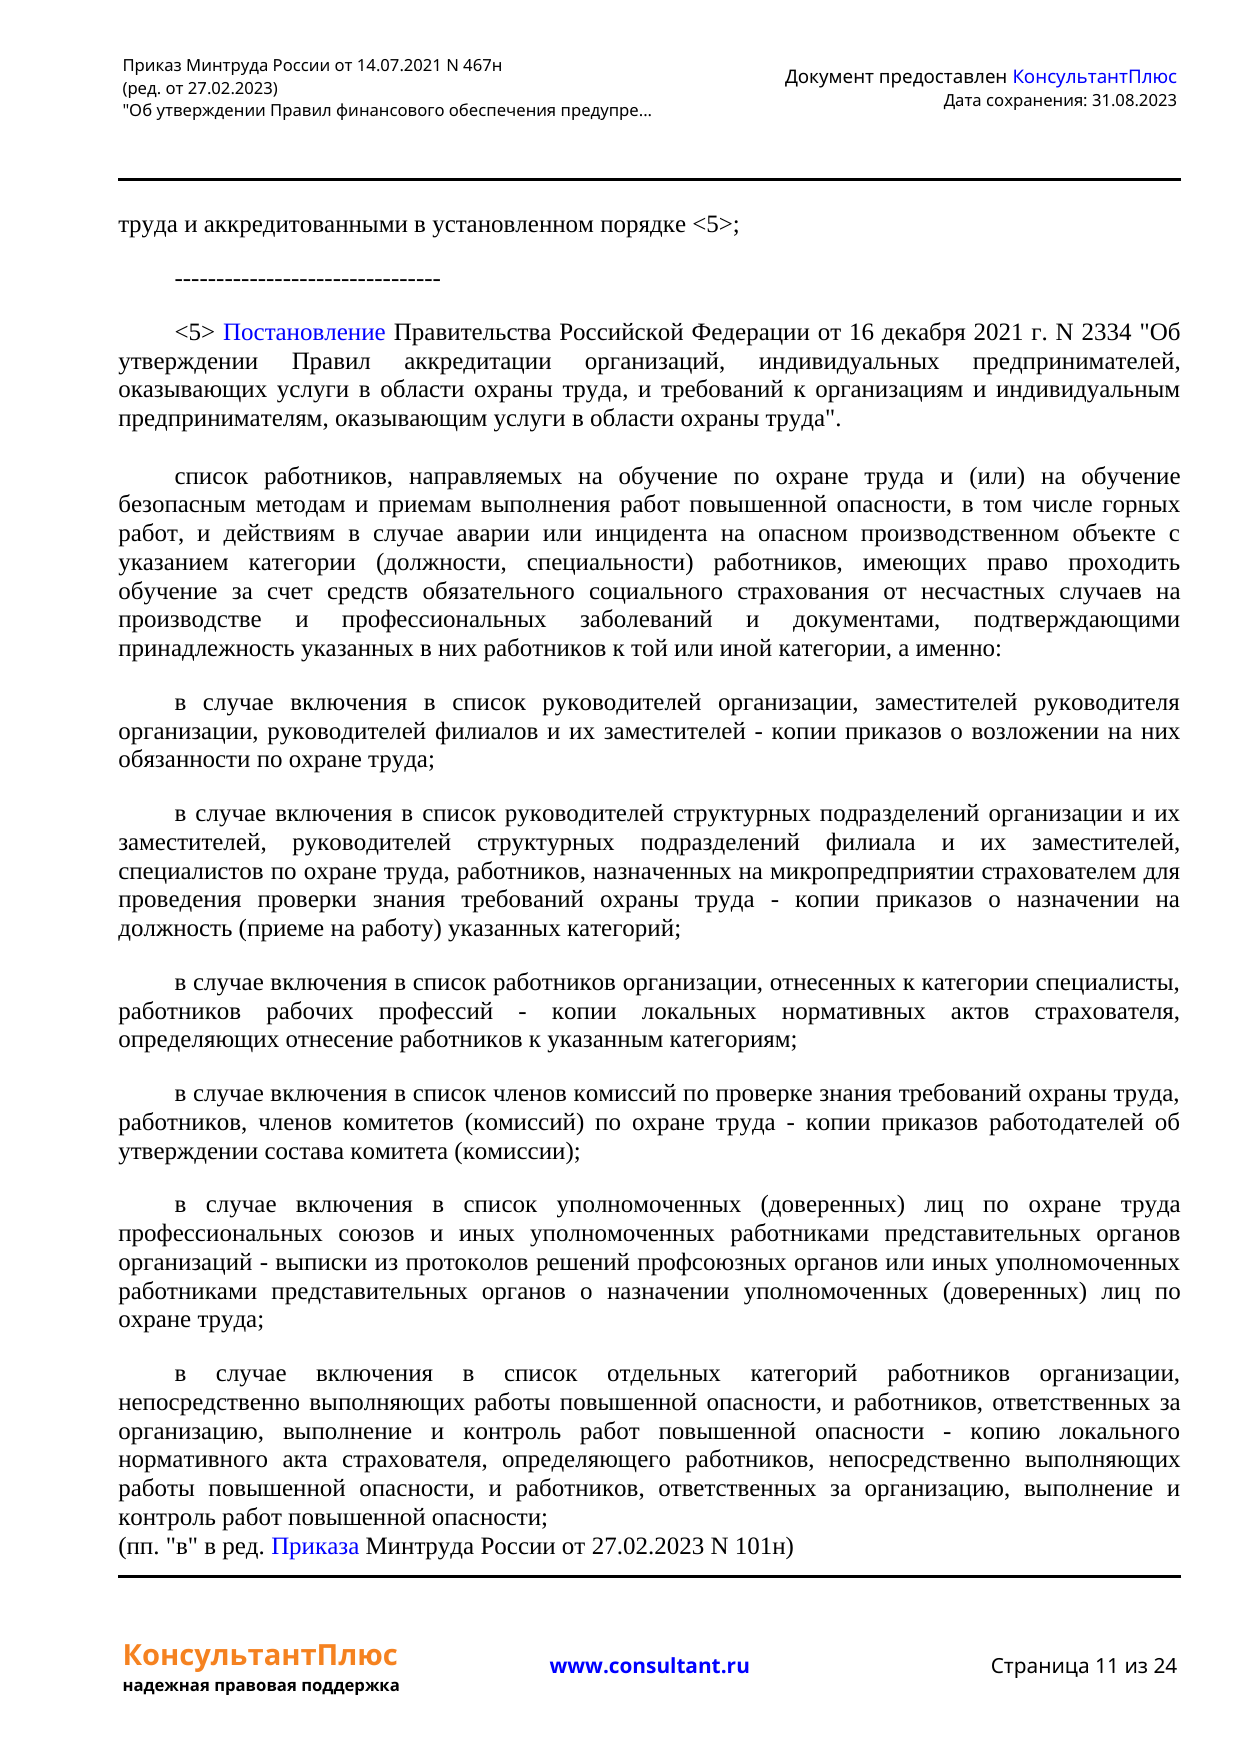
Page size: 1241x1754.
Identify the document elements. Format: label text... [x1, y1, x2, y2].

text в случае включения в список уполномоченных (доверенных) лиц по охране труда профессиональных союзов и иных уполномоченных работниками представительных органов организаций - выписки из протоколов решений профсоюзных органов или иных уполномоченных работниками представительных органов о назначении уполномоченных (доверенных) лиц по охране труда; [118, 1189, 1181, 1333]
text в случае включения в список членов комиссий по проверке знания требований охраны труда, работников, членов комитетов (комиссий) по охране труда - копии приказов работодателей об утверждении состава комитета (комиссии); [118, 1078, 1181, 1164]
text <5> Постановление Правительства Российской Федерации от 16 декабря 2021 г. N 2334 "Об утверждении Правил аккредитации организаций, индивидуальных предпринимателей, оказывающих услуги в области охраны труда, и требований к организациям и индивидуальным предпринимателям, оказывающим услуги в области охраны труда". [118, 317, 1181, 432]
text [118, 209, 1181, 238]
text в случае включения в список отдельных категорий работников организации, непосредственно выполняющих работы повышенной опасности, и работников, ответственных за организацию, выполнение и контроль работ повышенной опасности - копию локального нормативного акта страхователя, определяющего работников, непосредственно выполняющих работы повышенной опасности, и работников, ответственных за организацию, выполнение и контроль работ повышенной опасности; [118, 1358, 1181, 1531]
text в случае включения в список работников организации, отнесенных к категории специалисты, работников рабочих профессий - копии локальных нормативных актов страхователя, определяющих отнесение работников к указанным категориям; [118, 967, 1181, 1053]
text список работников, направляемых на обучение по охране труда и (или) на обучение безопасным методам и приемам выполнения работ повышенной опасности, в том числе горных работ, и действиям в случае аварии или инцидента на опасном производственном объекте с указанием категории (должности, специальности) работников, имеющих право проходить обучение за счет средств обязательного социального страхования от несчастных случаев на производстве и профессиональных заболеваний и документами, подтверждающими принадлежность указанных в них работников к той или иной категории, а именно: [118, 461, 1181, 662]
text (пп. "в" в ред. Приказа Минтруда России от 27.02.2023 N 101н) [118, 1531, 1181, 1559]
text в случае включения в список руководителей структурных подразделений организации и их заместителей, руководителей структурных подразделений филиала и их заместителей, специалистов по охране труда, работников, назначенных на микропредприятии страхователем для проведения проверки знания требований охраны труда - копии приказов о назначении на должность (приеме на работу) указанных категорий; [118, 798, 1181, 942]
text -------------------------------- [118, 263, 1181, 292]
text в случае включения в список руководителей организации, заместителей руководителя организации, руководителей филиалов и их заместителей - копии приказов о возложении на них обязанности по охране труда; [118, 687, 1181, 773]
